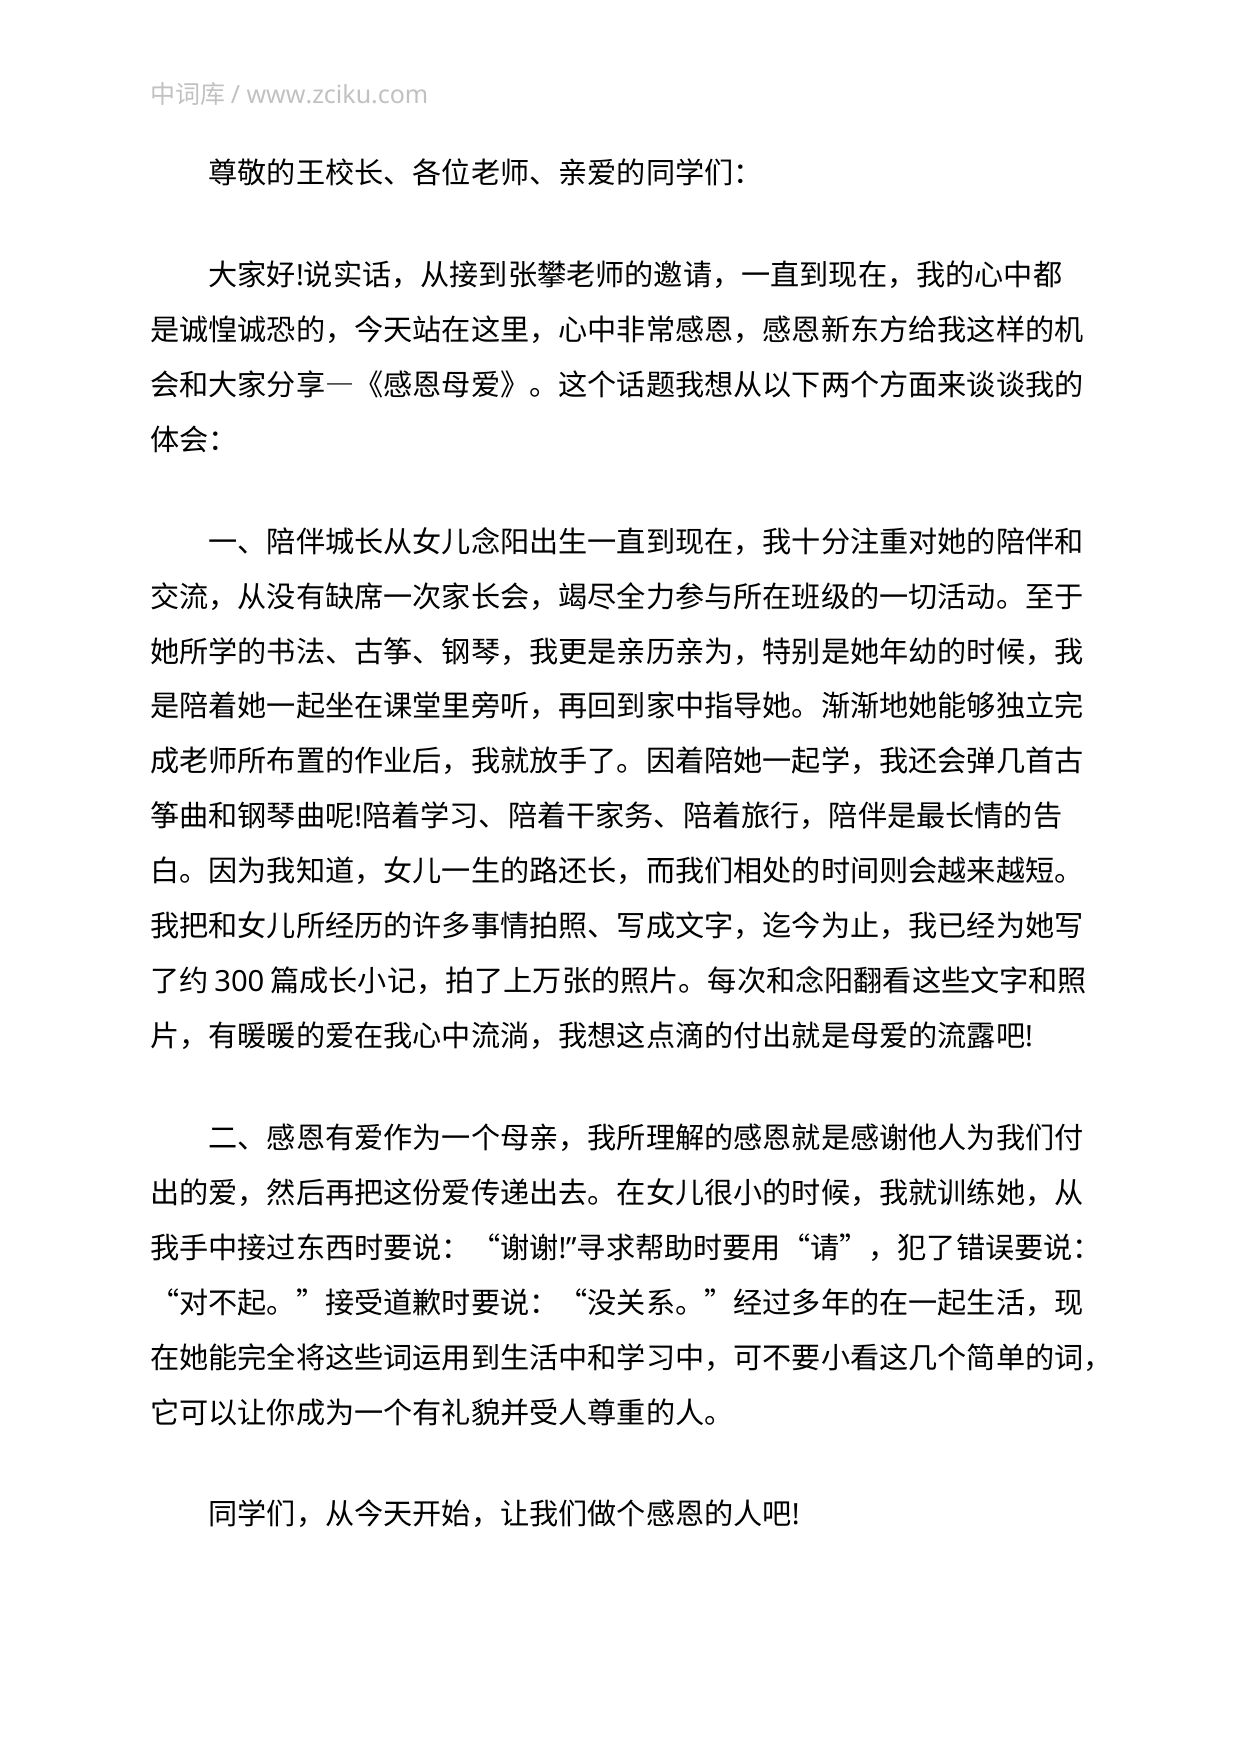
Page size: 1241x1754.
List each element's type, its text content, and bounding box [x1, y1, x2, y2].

text 大家好!说实话，从接到张攀老师的邀请，一直到现在，我的心中都是诚惶诚恐的，今天站在这里，心中非常感恩，感恩新东方给我这样的机会和大家分享—《感恩母爱》。这个话题我想从以下两个方面来谈谈我的体会： [150, 252, 1090, 459]
text 一、陪伴城长从女儿念阳出生一直到现在，我十分注重对她的陪伴和交流，从没有缺席一次家长会，竭尽全力参与所在班级的一切活动。至于她所学的书法、古筝、钢琴，我更是亲历亲为，特别是她年幼的时候，我是陪着她一起坐在课堂里旁听，再回到家中指导她。渐渐地她能够独立完成老师所布置的作业后，我就放手了。因着陪她一起学，我还会弹几首古筝曲和钢琴曲呢!陪着学习、陪着干家务、陪着旅行，陪伴是最长情的告白。因为我知道，女儿一生的路还长，而我们相处的时间则会越来越短。我把和女儿所经历的许多事情拍照、写成文字，迄今为止，我已经为她写了约300篇成长小记，拍了上万张的照片。每次和念阳翻看这些文字和照片，有暖暖的爱在我心中流淌，我想这点滴的付出就是母爱的流露吧! [150, 518, 1090, 1055]
text 尊敬的王校长、各位老师、亲爱的同学们： [150, 150, 1090, 192]
text 二、感恩有爱作为一个母亲，我所理解的感恩就是感谢他人为我们付出的爱，然后再把这份爱传递出去。在女儿很小的时候，我就训练她，从我手中接过东西时要说：“谢谢!”寻求帮助时要用“请”，犯了错误要说：“对不起。”接受道歉时要说：“没关系。”经过多年的在一起生活，现在她能完全将这些词运用到生活中和学习中，可不要小看这几个简单的词，它可以让你成为一个有礼貌并受人尊重的人。 [150, 1114, 1090, 1431]
text 同学们，从今天开始，让我们做个感恩的人吧! [150, 1491, 1090, 1533]
